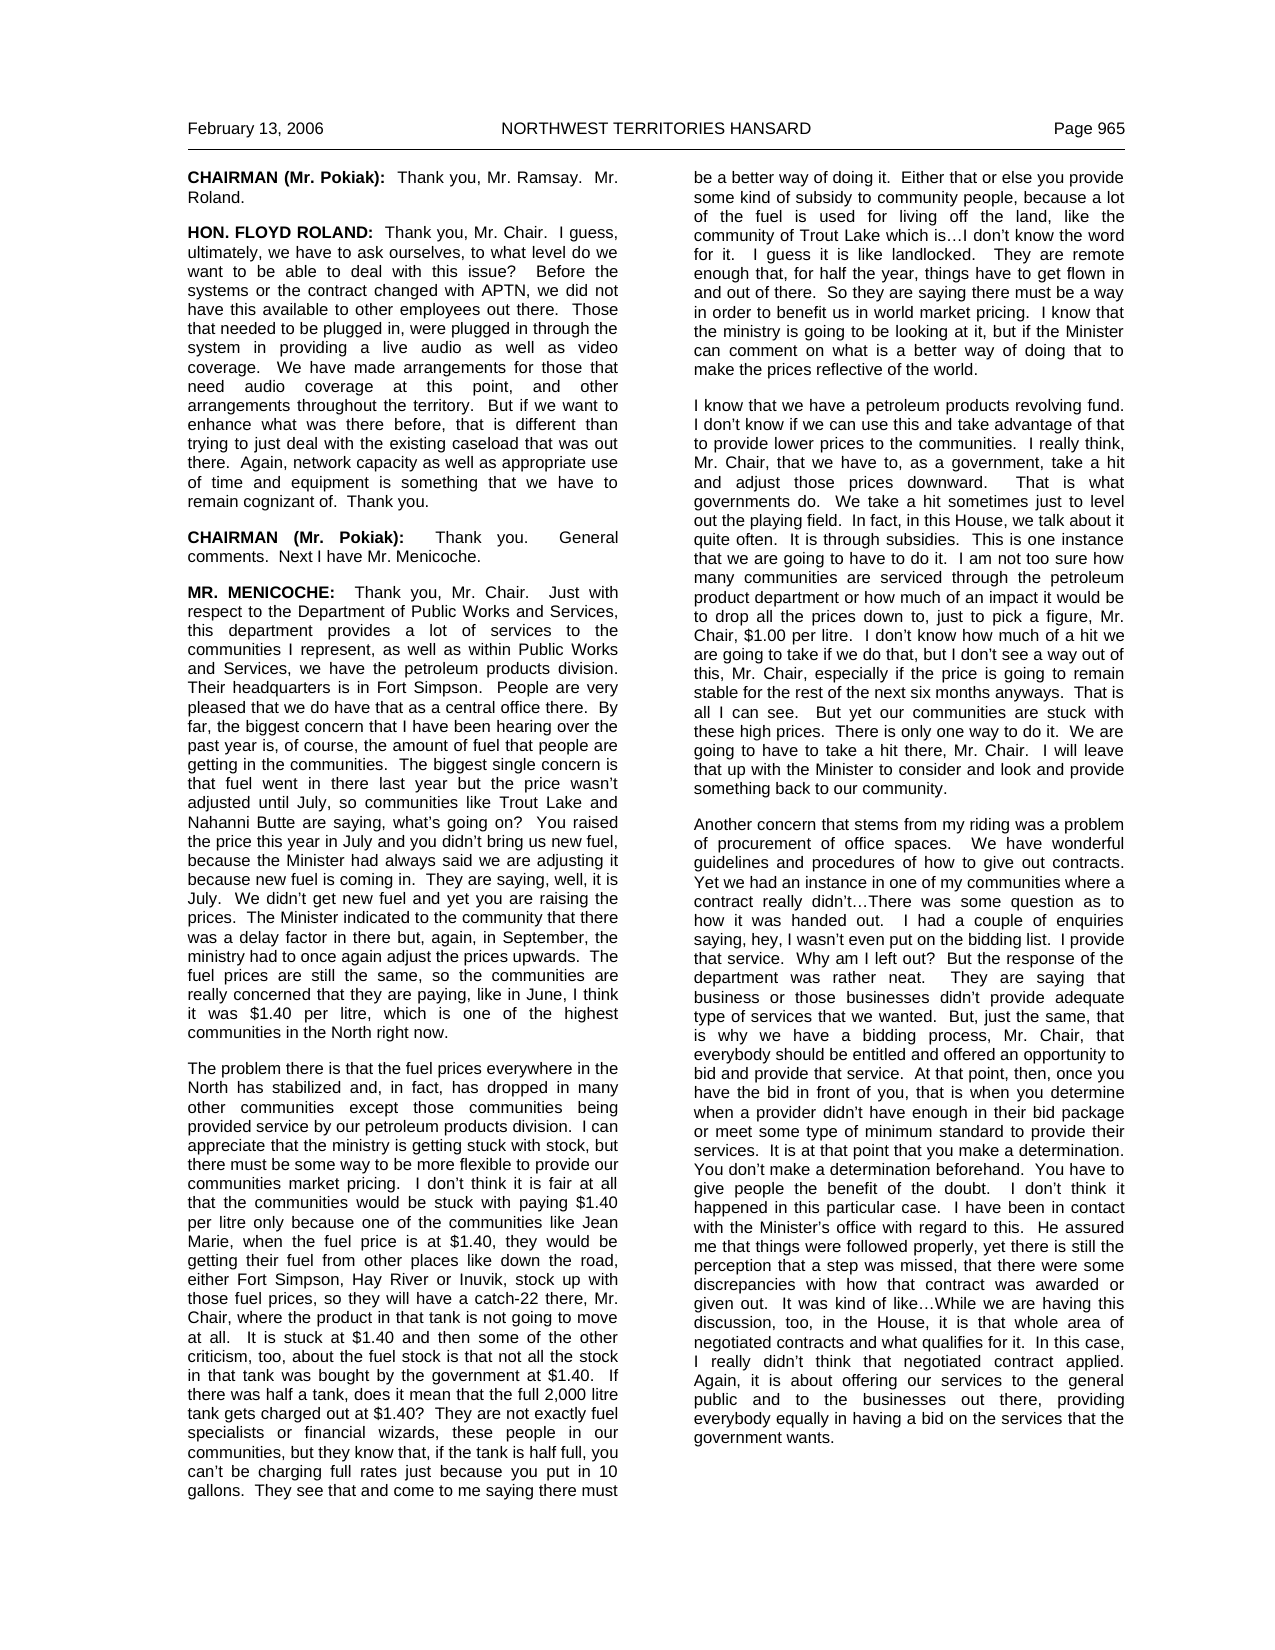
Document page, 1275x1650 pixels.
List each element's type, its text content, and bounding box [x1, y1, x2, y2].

text MR. MENICOCHE: Thank you, Mr. Chair. Just with respect to the Department of Public Works and Services, this department provides a lot of services to the communities I represent, as well as within Public Works and Services, we have the petroleum products division. Their headquarters is in . People are very pleased that we do have that as a central office there. By far, the biggest concern that I have been hearing over the past year is, of course, the amount of fuel that people are getting in the communities. The biggest single concern is that fuel went in there last year but the price wasn’t adjusted until July, so communities like Trout Lake and Nahanni Butte are saying, what’s going on? You raised the price this year in July and you didn’t bring us new fuel, because the Minister had always said we are adjusting it because new fuel is coming in. They are saying, well, it is July. We didn’t get new fuel and yet you are raising the prices. The Minister indicated to the community that there was a delay factor in there but, again, in September, the ministry had to once again adjust the prices upwards. The fuel prices are still the same, so the communities are really concerned that they are paying, like in June, I think it was $1.40 per litre, which is one of the highest communities in the North right now. [187, 582, 619, 1042]
text CHAIRMAN (Mr. Pokiak): Thank you, Mr. Ramsay. Mr. Roland. [187, 168, 619, 207]
text I know that we have a petroleum products revolving fund. I don’t know if we can use this and take advantage of that to provide lower prices to the communities. I really think, Mr. Chair, that we have to, as a government, take a hit and adjust those prices downward. That is what governments do. We take a hit sometimes just to level out the playing field. In fact, in this House, we talk about it quite often. It is through subsidies. This is one instance that we are going to have to do it. I am not too sure how many communities are serviced through the petroleum product department or how much of an impact it would be to drop all the prices down to, just to pick a figure, Mr. Chair, $1.00 per litre. I don’t know how much of a hit we are going to take if we do that, but I don’t see a way out of this, Mr. Chair, especially if the price is going to remain stable for the rest of the next six months anyways. That is all I can see. But yet our communities are stuck with these high prices. There is only one way to do it. We are going to have to take a hit there, Mr. Chair. I will leave that up with the Minister to consider and look and provide something back to our community. [694, 396, 1125, 798]
text CHAIRMAN (Mr. Pokiak): Thank you. General comments. Next I have Mr. Menicoche. [187, 527, 619, 566]
text Another concern that stems from my riding was a problem of procurement of office spaces. We have wonderful guidelines and procedures of how to give out contracts. Yet we had an instance in one of my communities where a contract really didn’t…There was some question as to how it was handed out. I had a couple of enquiries saying, hey, I wasn’t even put on the bidding list. I provide that service. Why am I left out? But the response of the department was rather neat. They are saying that business or those businesses didn’t provide adequate type of services that we wanted. But, just the same, that is why we have a bidding process, Mr. Chair, that everybody should be entitled and offered an opportunity to bid and provide that service. At that point, then, once you have the bid in front of you, that is when you determine when a provider didn’t have enough in their bid package or meet some type of minimum standard to provide their services. It is at that point that you make a determination. You don’t make a determination beforehand. You have to give people the benefit of the doubt. I don’t think it happened in this particular case. I have been in contact with the Minister’s office with regard to this. He assured me that things were followed properly, yet there is still the perception that a step was missed, that there were some discrepancies with how that contract was awarded or given out. It was kind of like…While we are having this discussion, too, in the House, it is that whole area of negotiated contracts and what qualifies for it. In this case, I really didn’t think that negotiated contract applied. Again, it is about offering our services to the general public and to the businesses out there, providing everybody equally in having a bid on the services that the government wants. [694, 815, 1125, 1447]
text HON. FLOYD ROLAND: Thank you, Mr. Chair. I guess, ultimately, we have to ask ourselves, to what level do we want to be able to deal with this issue? Before the systems or the contract changed with APTN, we did not have this available to other employees out there. Those that needed to be plugged in, were plugged in through the system in providing a live audio as well as video coverage. We have made arrangements for those that need audio coverage at this point, and other arrangements throughout the territory. But if we want to enhance what was there before, that is different than trying to just deal with the existing caseload that was out there. Again, network capacity as well as appropriate use of time and equipment is something that we have to remain cognizant of. Thank you. [187, 223, 619, 511]
text The problem there is that the fuel prices everywhere in the North has stabilized and, in fact, has dropped in many other communities except those communities being provided service by our petroleum products division. I can appreciate that the ministry is getting stuck with stock, but there must be some way to be more flexible to provide our communities market pricing. I don’t think it is fair at all that the communities would be stuck with paying $1.40 per litre only because one of the communities like Jean Marie, when the fuel price is at $1.40, they would be getting their fuel from other places like down the road, either Fort Simpson, Hay River or Inuvik, stock up with those fuel prices, so they will have a catch-22 there, Mr. Chair, where the product in that tank is not going to move at all. It is stuck at $1.40 and then some of the other criticism, too, about the fuel stock is that not all the stock in that tank was bought by the government at $1.40. If there was half a tank, does it mean that the full 2,000 litre tank gets charged out at $1.40? They are not exactly fuel specialists or financial wizards, these people in our communities, but they know that, if the tank is half full, you can’t be charging full rates just because you put in 10 gallons. They see that and come to me saying there must be a better way of doing it. Either that or else you provide some kind of subsidy to community people, because a lot of the fuel is used for living off the land, like the community of Trout Lake which is…I don’t know the word for it. I guess it is like landlocked. They are remote enough that, for half the year, things have to get flown in and out of there. So they are saying there must be a way in order to benefit us in world market pricing. I know that the ministry is going to be looking at it, but if the Minister can comment on what is a better way of doing that to make the prices reflective of the world. [187, 1059, 619, 1500]
